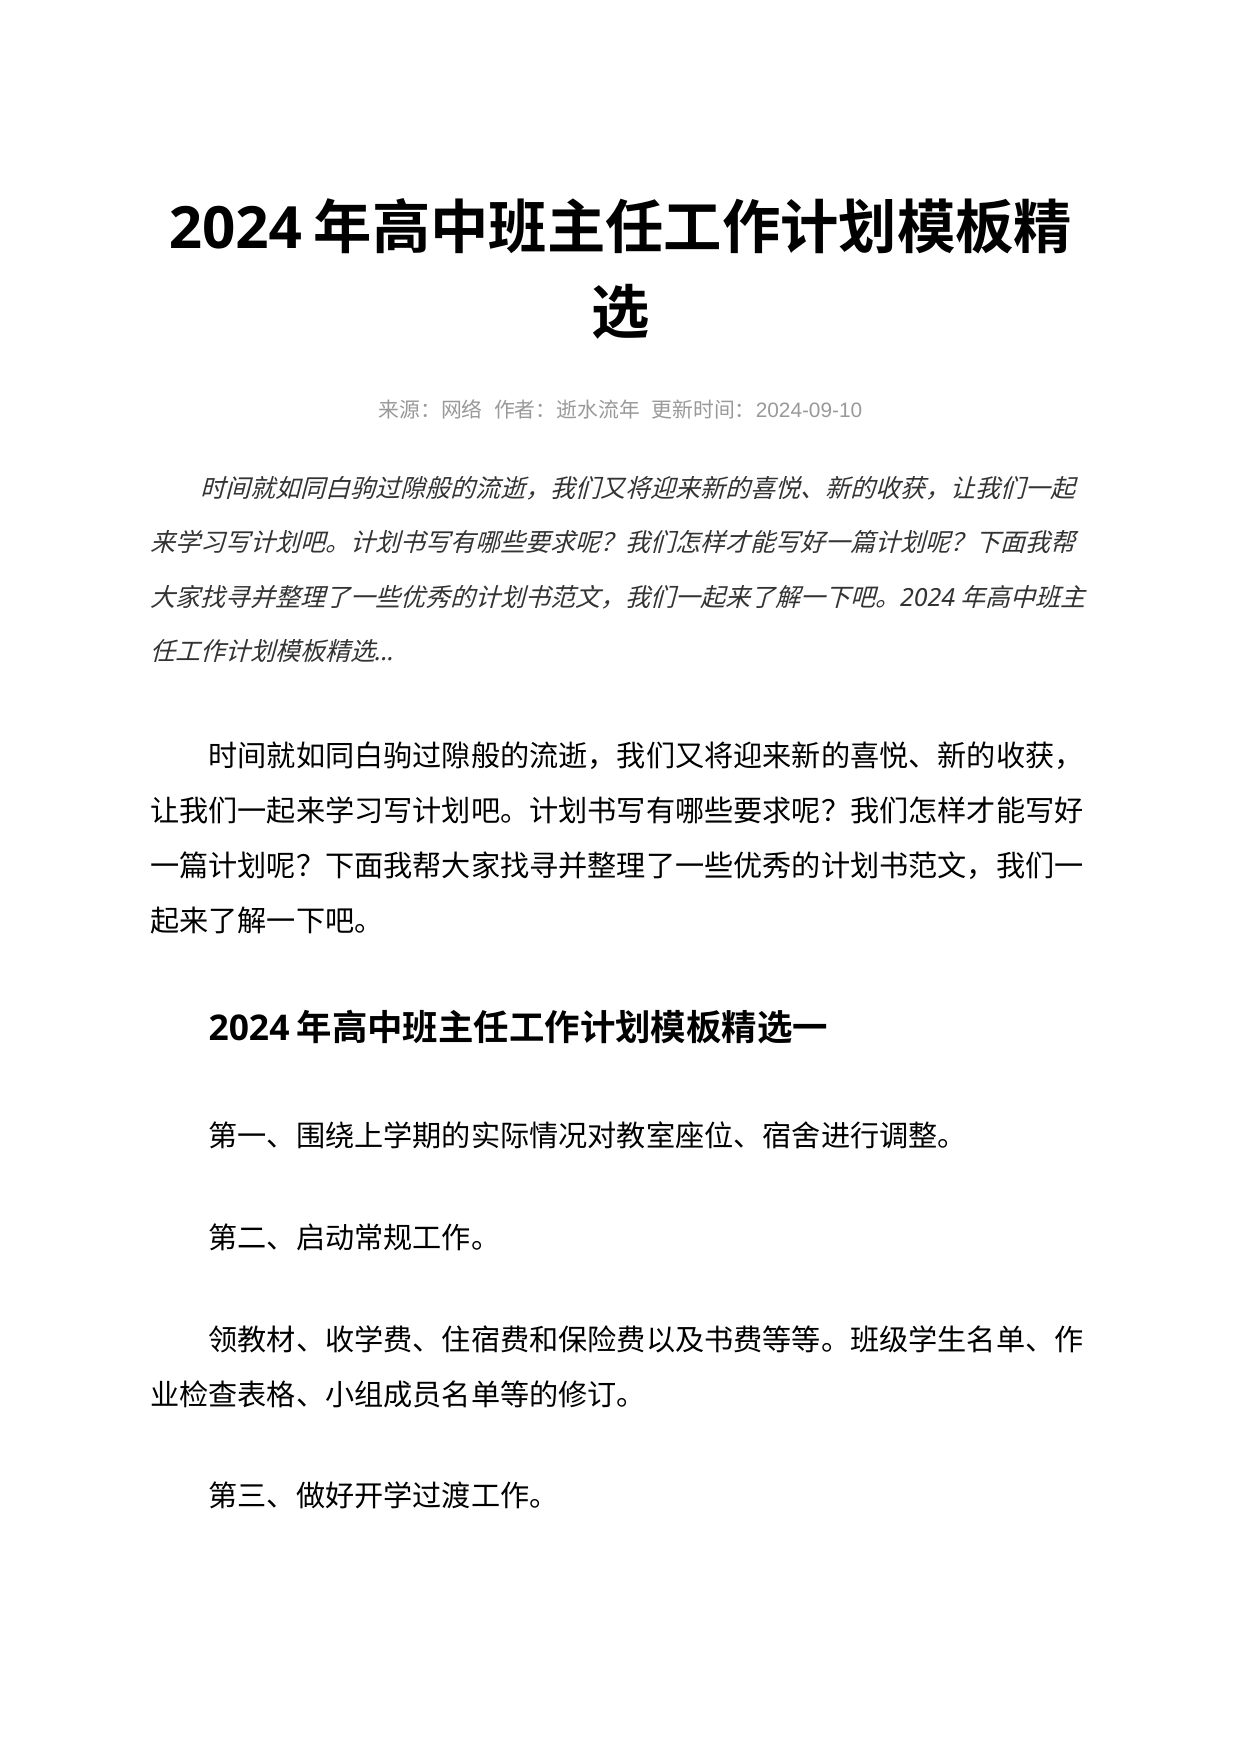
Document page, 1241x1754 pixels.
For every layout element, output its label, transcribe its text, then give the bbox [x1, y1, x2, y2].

subtitle 2024年高中班主任工作计划模板精选 [150, 181, 1090, 351]
text 时间就如同白驹过隙般的流逝，我们又将迎来新的喜悦、新的收获，让我们一起来学习写计划吧。计划书写有哪些要求呢？我们怎样才能写好一篇计划呢？下面我帮大家找寻并整理了一些优秀的计划书范文，我们一起来了解一下吧。2024年高中班主任工作计划模板精选... [150, 468, 1090, 668]
text 来源：网络 作者：逝水流年 更新时间：2024-09-10 [150, 397, 1090, 421]
text 2024年高中班主任工作计划模板精选一 [150, 999, 1090, 1050]
text 第一、围绕上学期的实际情况对教室座位、宿舍进行调整。 [150, 1113, 1090, 1155]
text 领教材、收学费、住宿费和保险费以及书费等等。班级学生名单、作业检查表格、小组成员名单等的修订。 [150, 1316, 1090, 1413]
text 第二、启动常规工作。 [150, 1214, 1090, 1257]
text 第三、做好开学过渡工作。 [150, 1473, 1090, 1515]
text 时间就如同白驹过隙般的流逝，我们又将迎来新的喜悦、新的收获，让我们一起来学习写计划吧。计划书写有哪些要求呢？我们怎样才能写好一篇计划呢？下面我帮大家找寻并整理了一些优秀的计划书范文，我们一起来了解一下吧。 [150, 733, 1090, 939]
